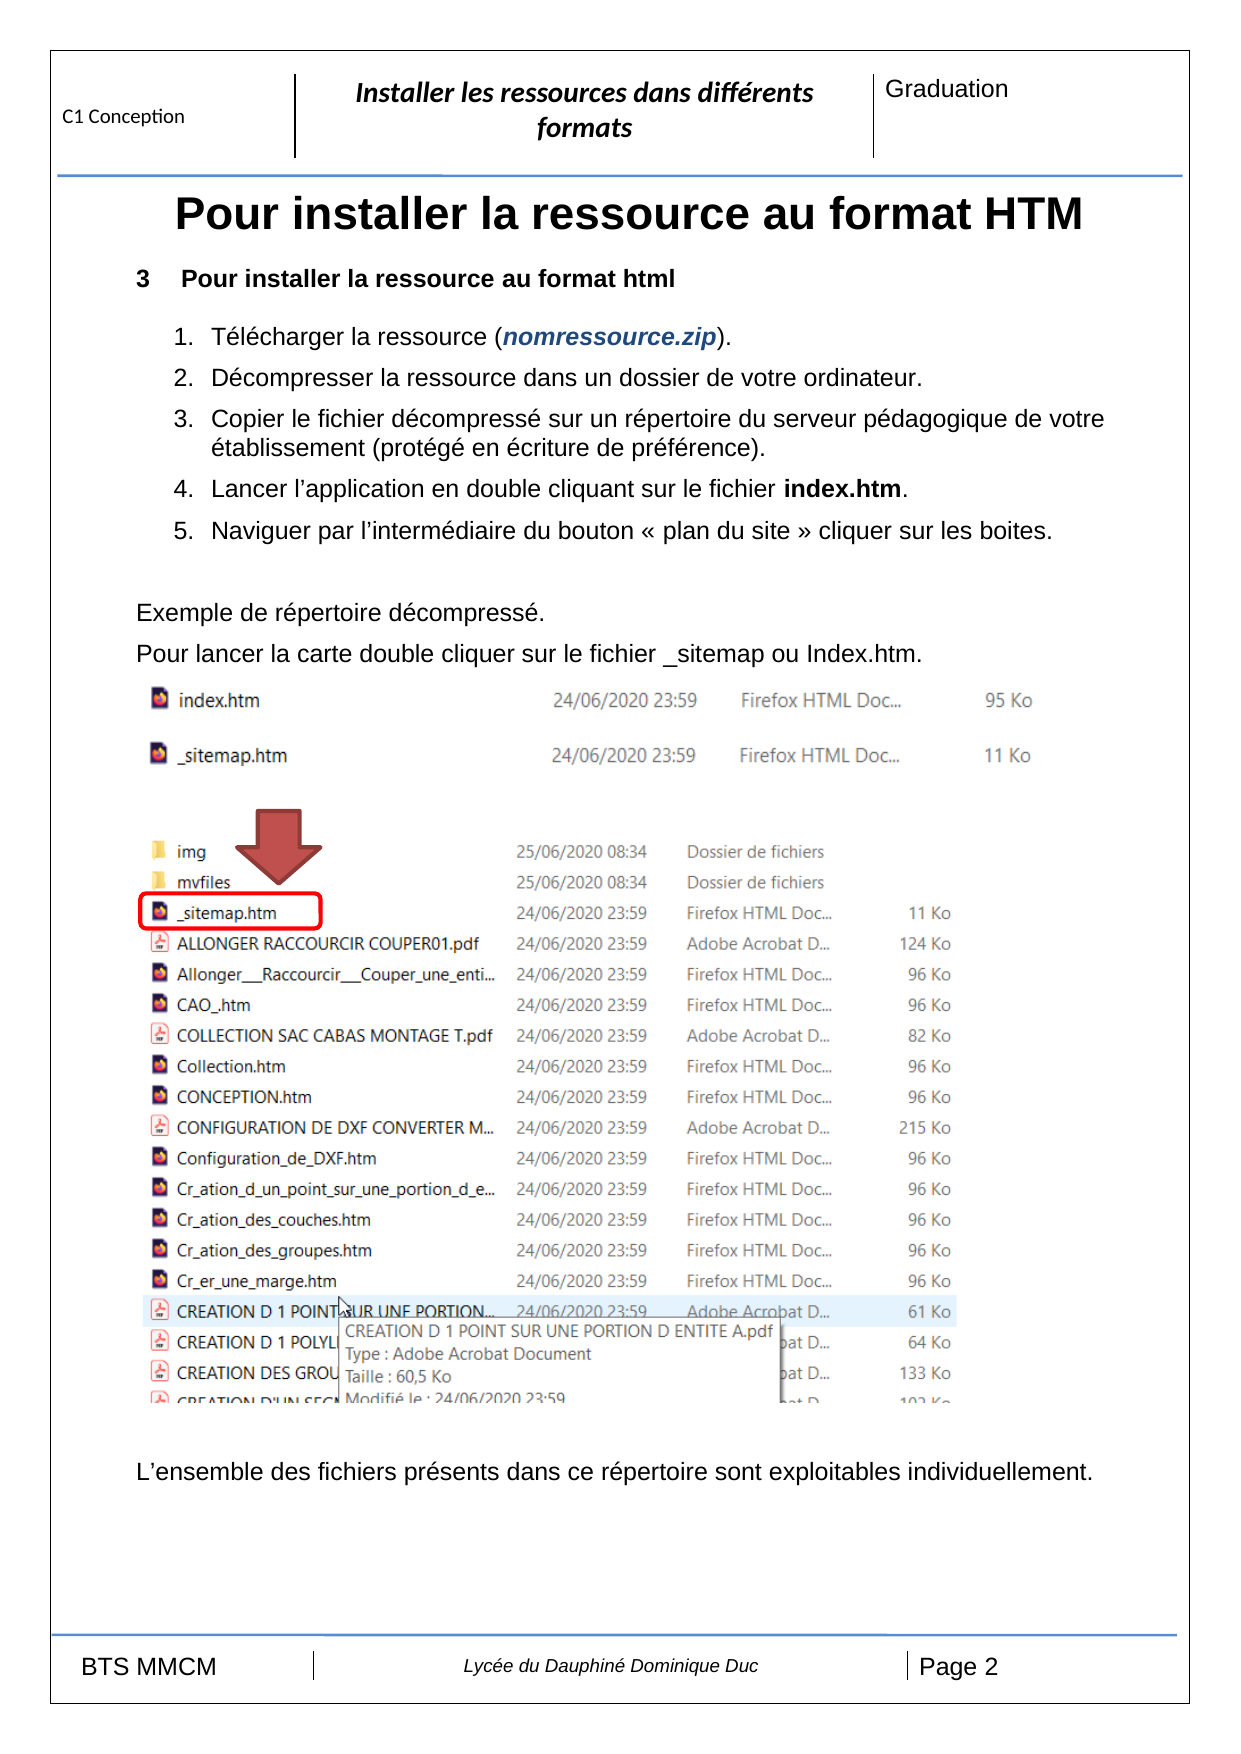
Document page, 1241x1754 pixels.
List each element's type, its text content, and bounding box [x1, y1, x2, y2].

list Décompresser la ressource dans un dossier de votre ordinateur. [173, 363, 1122, 392]
text L’ensemble des fichiers présents dans ce répertoire sont exploitables individuellement. [136, 1456, 1122, 1485]
list Lancer l’application en double cliquant sur le fichier index.htm. [173, 474, 1122, 503]
text Exemple de répertoire décompressé. [136, 598, 1122, 627]
list Télécharger la ressource (nomressource.zip). [173, 322, 1122, 351]
title Pour installer la ressource au format HTM [136, 186, 1122, 239]
list Copier le fichier décompressé sur un répertoire du serveur pédagogique de votre établissement (protégé en écriture de préférence). [173, 404, 1122, 462]
picture [135, 827, 983, 1403]
text Pour lancer la carte double cliquer sur le fichier _sitemap ou Index.htm. [136, 639, 1122, 668]
list Naviguer par l’intermédiaire du bouton « plan du site » cliquer sur les boites. [173, 516, 1122, 544]
picture [135, 730, 1055, 774]
picture [135, 680, 1083, 719]
subtitle Pour installer la ressource au format html [136, 264, 1122, 293]
